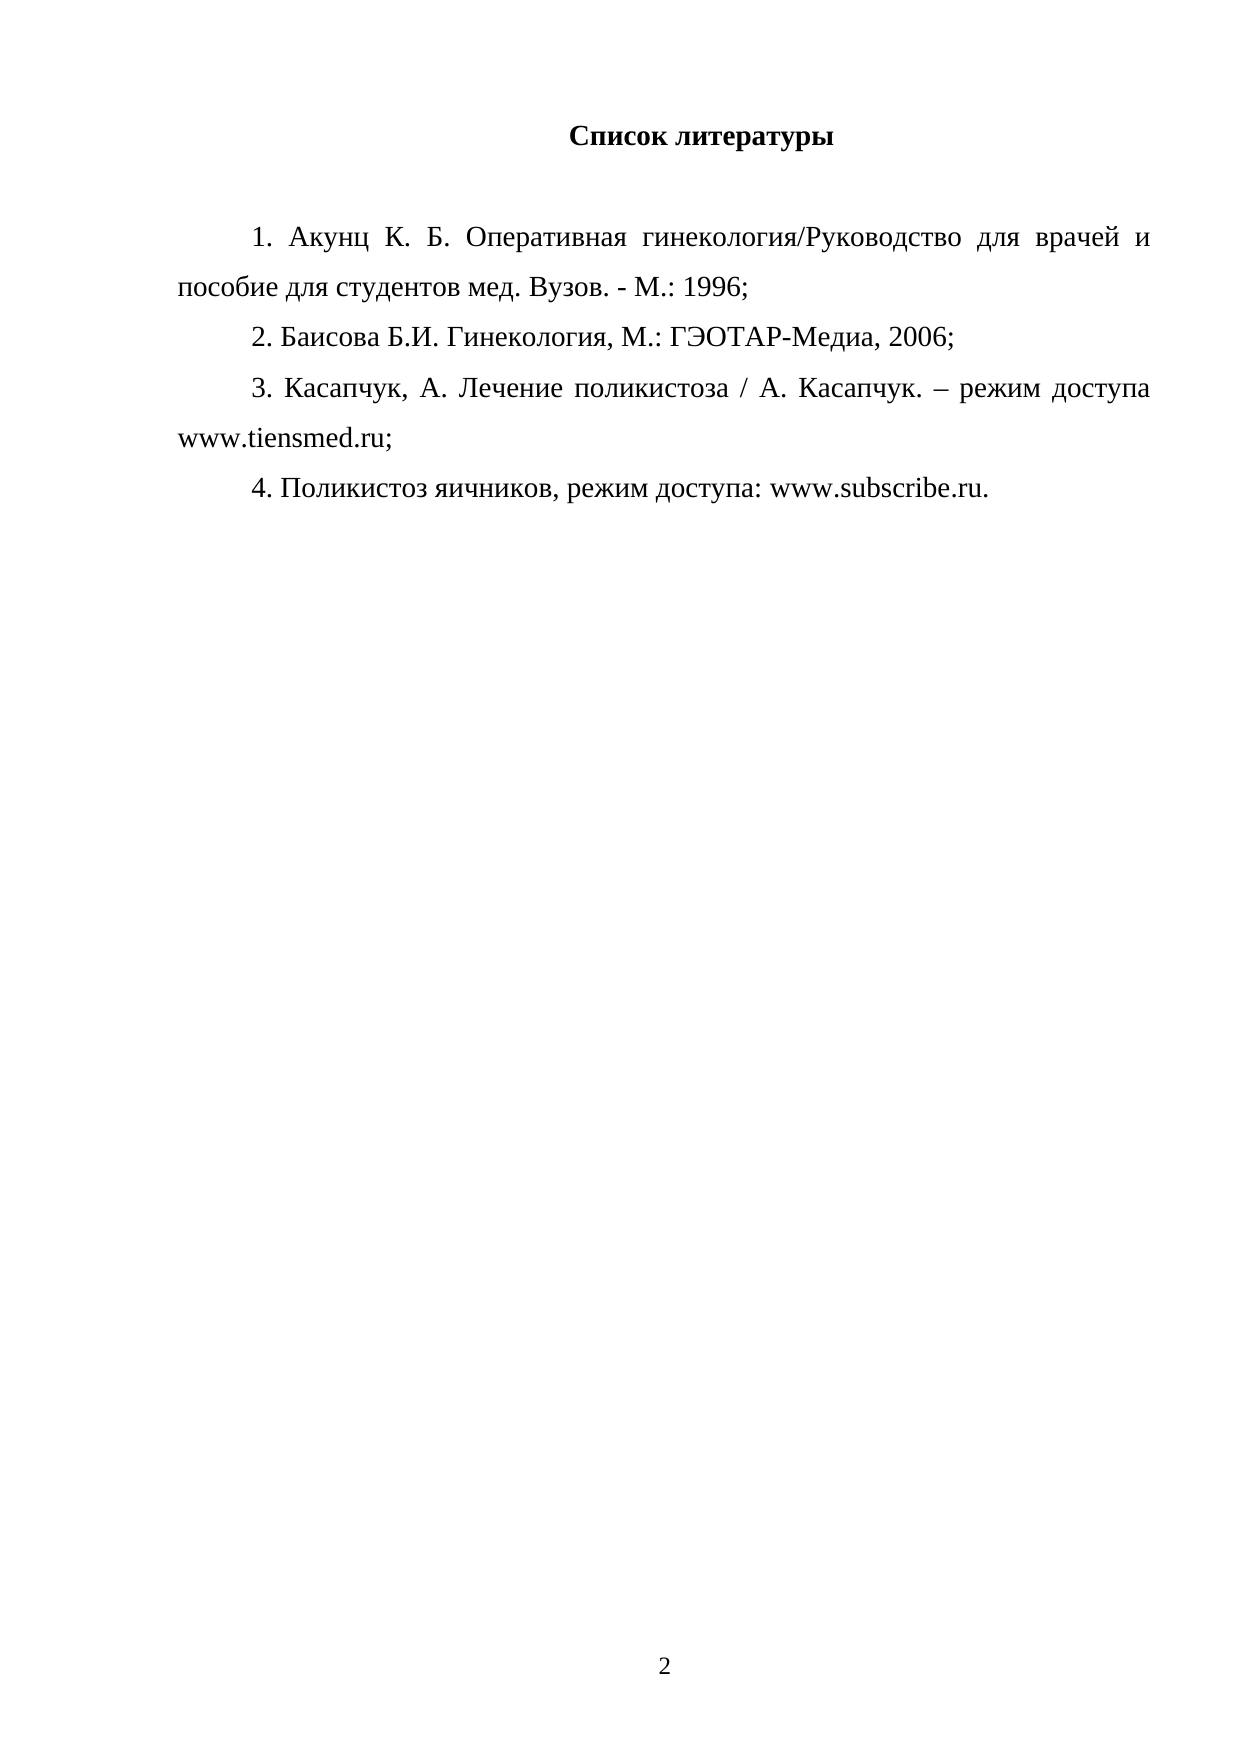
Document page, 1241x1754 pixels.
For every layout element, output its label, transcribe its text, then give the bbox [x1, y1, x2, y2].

text Список литературы [177, 118, 1152, 152]
text 2. Баисова Б.И. Гинекология, М.: ГЭОТАР-Медиа, 2006; [177, 319, 1152, 353]
text 4. Поликистоз яичников, режим доступа: www.subscribe.ru. [177, 470, 1152, 504]
text 1. Акунц К. Б. Оперативная гинекология/Руководство для врачей и пособие для студентов мед. Вузов. - М.: 1996; [177, 219, 1152, 303]
text 3. Касапчук, А. Лечение поликистоза / А. Касапчук. – режим доступа www.tiensmed.ru; [177, 370, 1152, 453]
